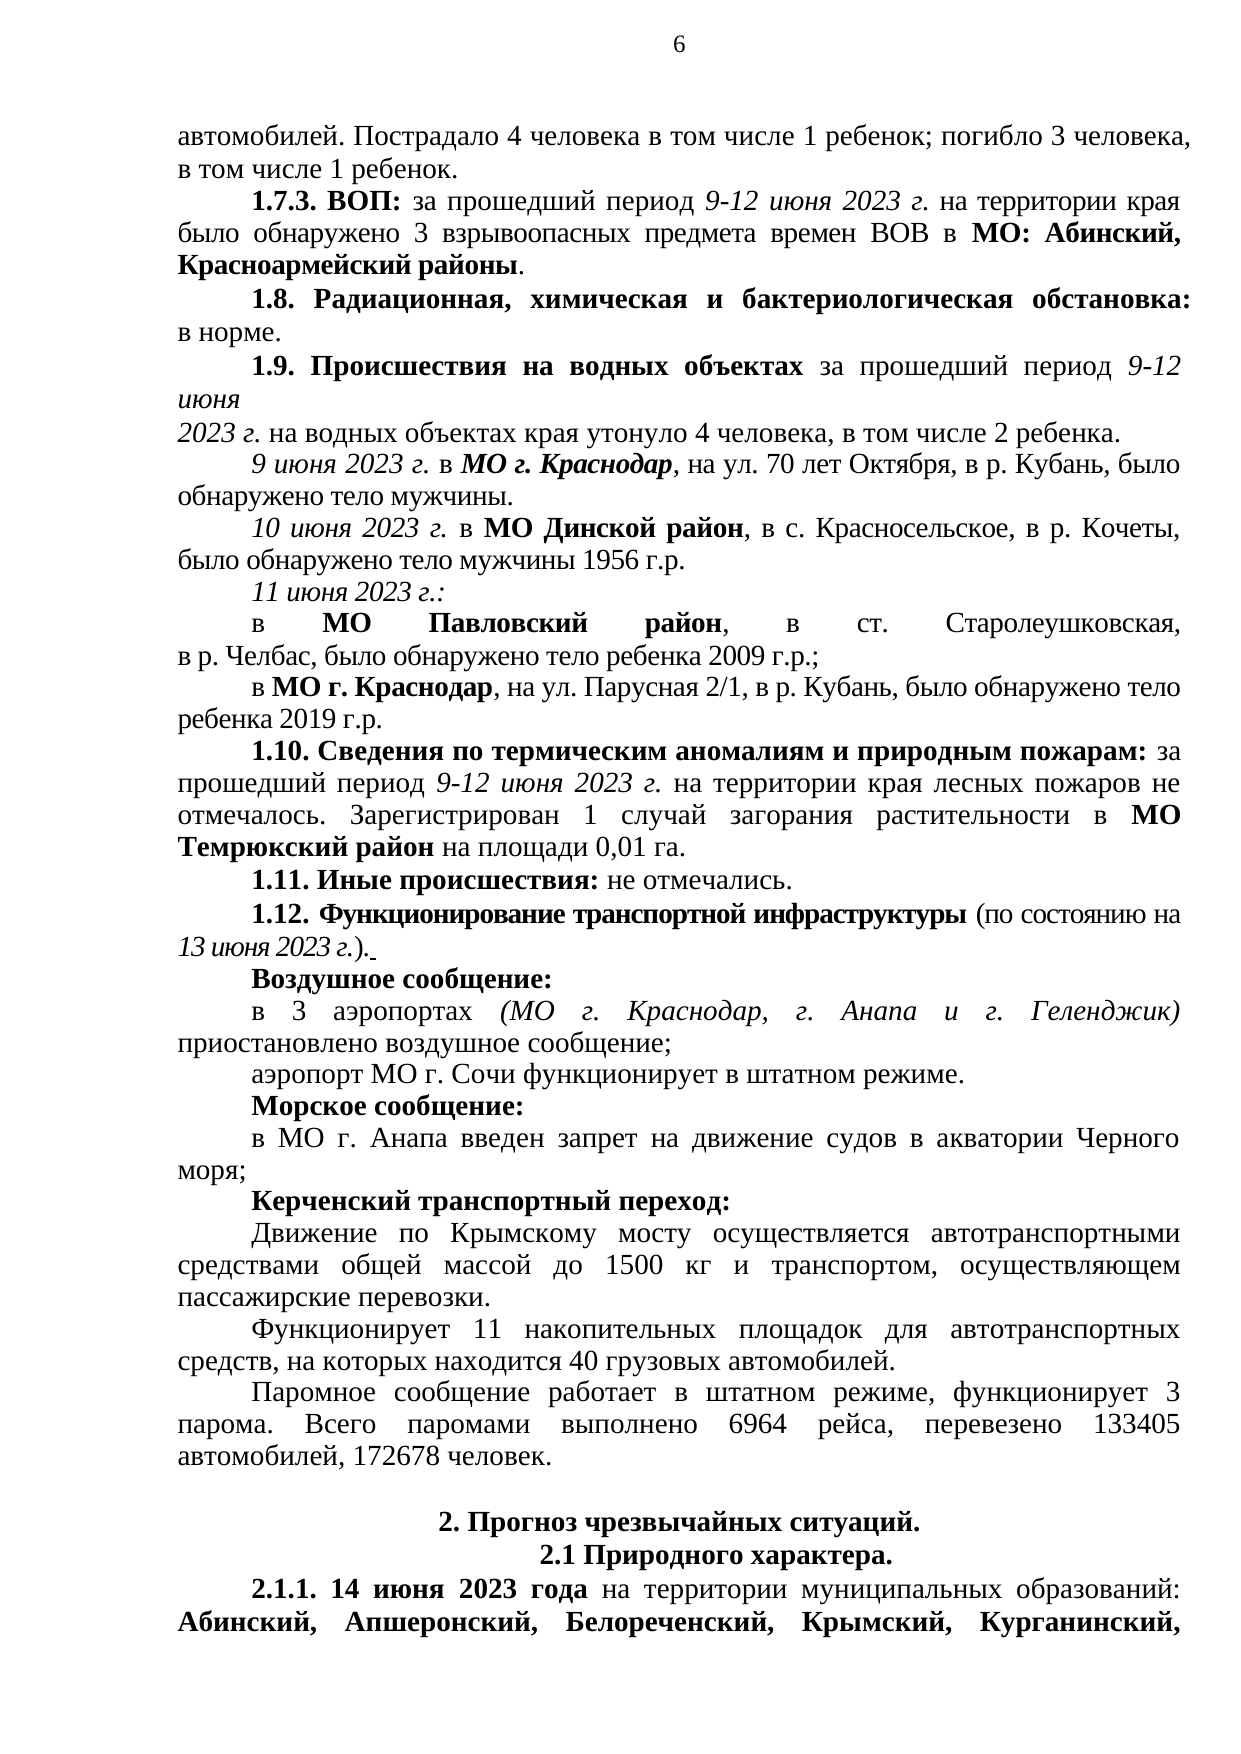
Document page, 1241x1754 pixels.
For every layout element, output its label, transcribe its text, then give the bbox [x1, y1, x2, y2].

text аэропорт МО г. Сочи функционирует в штатном режиме. [177, 1058, 1181, 1090]
text Функционирует 11 накопительных площадок для автотранспортных средств, на которых находится 40 грузовых автомобилей. [177, 1313, 1181, 1376]
text 1.10. Сведения по термическим аномалиям и природным пожарам: за прошедший период 9-12 июня 2023 г. на территории края лесных пожаров не отмечалось. Зарегистрирован 1 случай загорания растительности в МО Темрюкский район на площади 0,01 га. [177, 735, 1181, 862]
text 2. Прогноз чрезвычайных ситуаций. [177, 1504, 1181, 1537]
text Паромное сообщение работает в штатном режиме, функционирует 3 парома. Всего паромами выполнено 6964 рейса, перевезено 133405 автомобилей, 172678 человек. [177, 1376, 1181, 1472]
text в 3 аэропортах (МО г. Краснодар, г. Анапа и г. Геленджик) приостановлено воздушное сообщение; [177, 994, 1181, 1058]
text в МО г. Анапа введен запрет на движение судов в акватории Черного моря; [177, 1122, 1181, 1185]
text 9 июня 2023 г. в МО г. Краснодар, на ул. 70 лет Октября, в р. Кубань, было обнаружено тело мужчины. [177, 448, 1181, 512]
text 1.12. Функционирование транспортной инфраструктуры (по состоянию на 13 июня 2023 г.). [177, 896, 1181, 963]
text Морское сообщение: [177, 1090, 1181, 1122]
text 11 июня 2023 г.: [177, 576, 1181, 607]
text Движение по Крымскому мосту осуществляется автотранспортными средствами общей массой до 1500 кг и транспортом, осуществляющем пассажирские перевозки. [177, 1217, 1181, 1313]
text 1.8. Радиационная, химическая и бактериологическая обстановка: в норме. [177, 281, 1192, 348]
list 2.1 Природного характера. [177, 1537, 1181, 1571]
text 1.7.3. ВОП: за прошедший период 9-12 июня 2023 г. на территории края было обнаружено 3 взрывоопасных предмета времен ВОВ в МО: Абинский, Красноармейский районы. [177, 185, 1181, 281]
text 1.11. Иные происшествия: не отмечались. [177, 862, 1192, 896]
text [177, 118, 1192, 185]
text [177, 1571, 1181, 1638]
text 10 июня 2023 г. в МО Динской район, в с. Красносельское, в р. Кочеты, было обнаружено тело мужчины 1956 г.р. [177, 512, 1181, 576]
text 1.9. Происшествия на водных объектах за прошедший период 9-12 июня 2023 г. на водных объектах края утонуло 4 человека, в том числе 2 ребенка. [177, 348, 1181, 448]
text Воздушное сообщение: [177, 963, 1181, 994]
text в МО г. Краснодар, на ул. Парусная 2/1, в р. Кубань, было обнаружено тело ребенка 2019 г.р. [177, 671, 1181, 735]
text в МО Павловский район, в ст. Старолеушковская, в р. Челбас, было обнаружено тело ребенка 2009 г.р.; [177, 607, 1181, 671]
text Керченский транспортный переход: [177, 1185, 1181, 1217]
